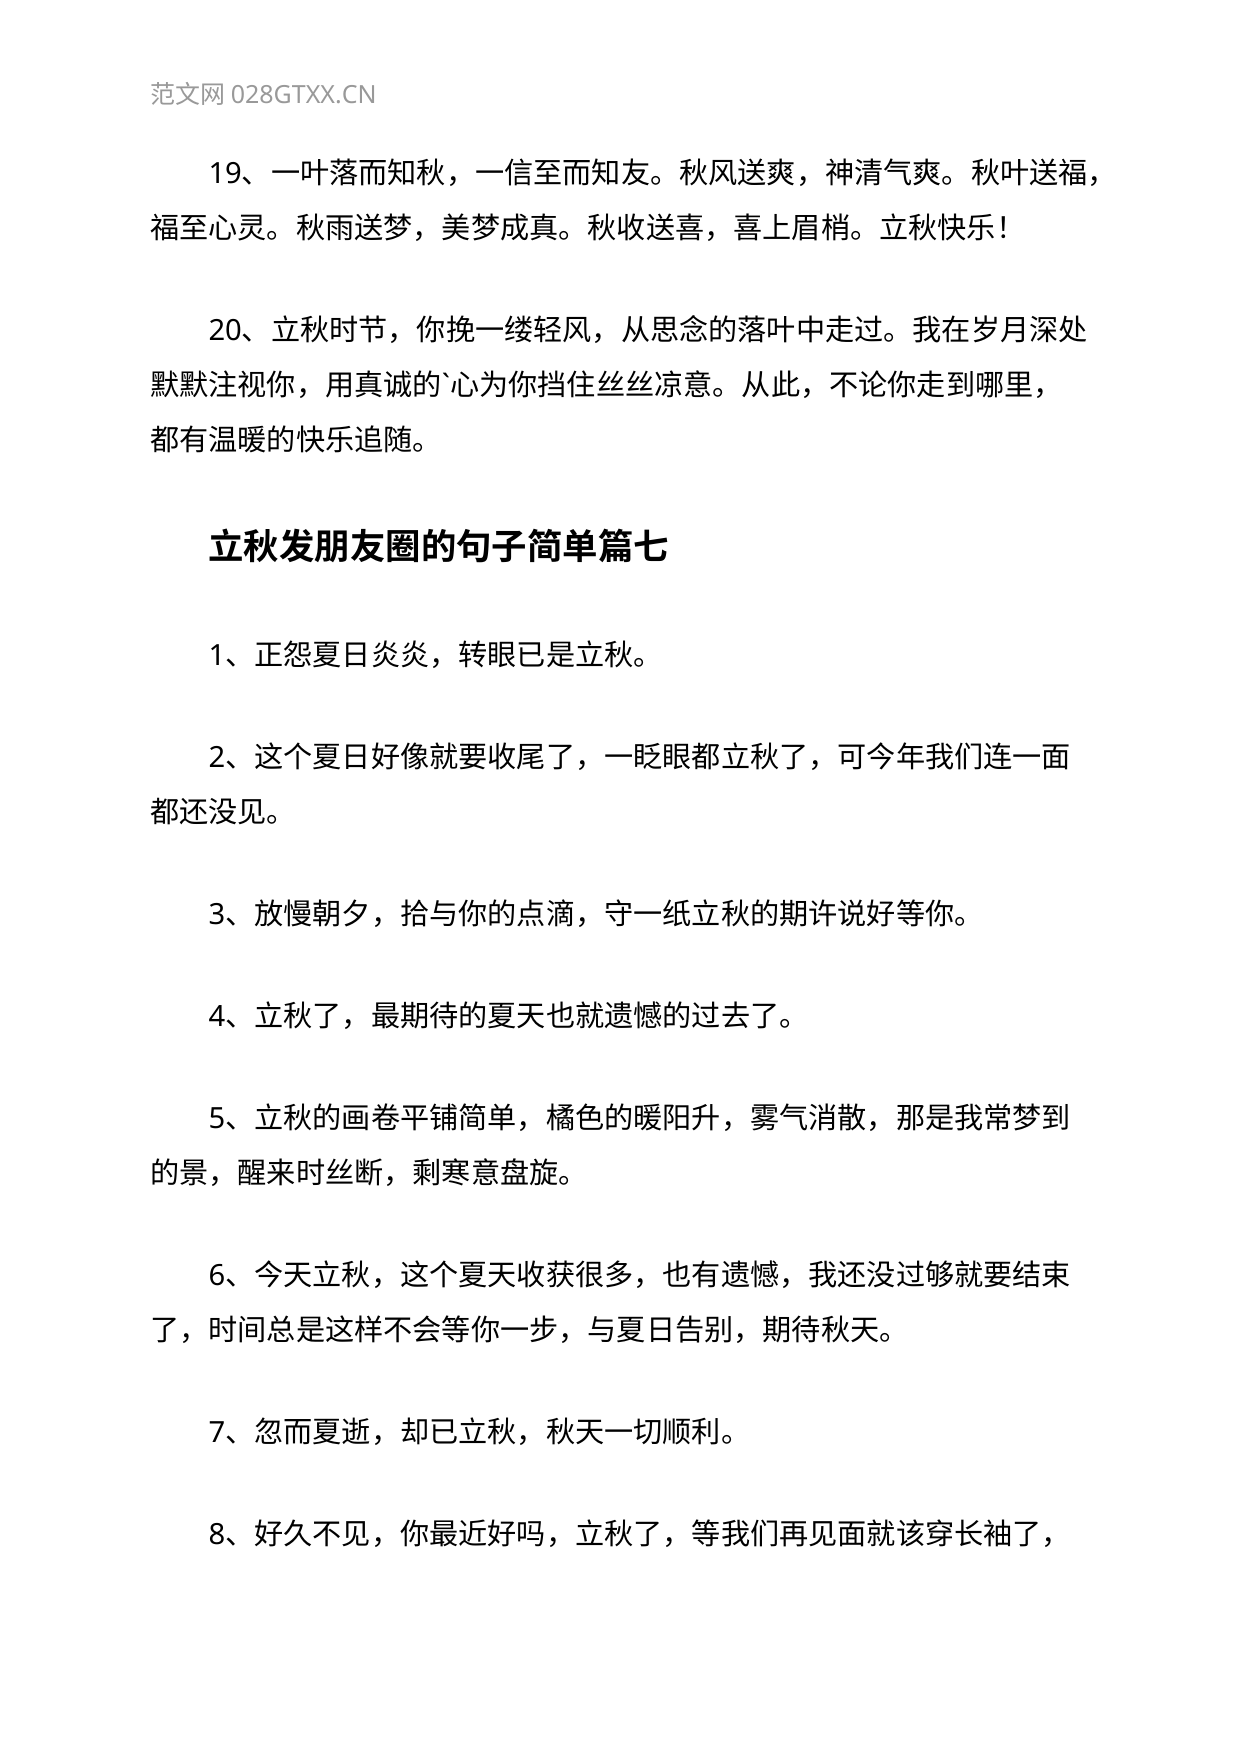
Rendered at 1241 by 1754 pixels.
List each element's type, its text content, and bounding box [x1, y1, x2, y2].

text 2、这个夏日好像就要收尾了，一眨眼都立秋了，可今年我们连一面都还没见。 [150, 734, 1090, 831]
text 7、忽而夏逝，却已立秋，秋天一切顺利。 [150, 1408, 1090, 1451]
text 20、立秋时节，你挽一缕轻风，从思念的落叶中走过。我在岁月深处默默注视你，用真诚的`心为你挡住丝丝凉意。从此，不论你走到哪里，都有温暖的快乐追随。 [150, 307, 1090, 459]
text 5、立秋的画卷平铺简单，橘色的暖阳升，雾气消散，那是我常梦到的景，醒来时丝断，剩寒意盘旋。 [150, 1095, 1090, 1192]
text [150, 1510, 1090, 1553]
text 3、放慢朝夕，拾与你的点滴，守一纸立秋的期许说好等你。 [150, 891, 1090, 933]
text 6、今天立秋，这个夏天收获很多，也有遗憾，我还没过够就要结束了，时间总是这样不会等你一步，与夏日告别，期待秋天。 [150, 1251, 1090, 1349]
text 1、正怨夏日炎炎，转眼已是立秋。 [150, 632, 1090, 674]
text 立秋发朋友圈的句子简单篇七 [150, 518, 1090, 570]
text 19、一叶落而知秋，一信至而知友。秋风送爽，神清气爽。秋叶送福，福至心灵。秋雨送梦，美梦成真。秋收送喜，喜上眉梢。立秋快乐！ [150, 150, 1090, 247]
text 4、立秋了，最期待的夏天也就遗憾的过去了。 [150, 993, 1090, 1035]
